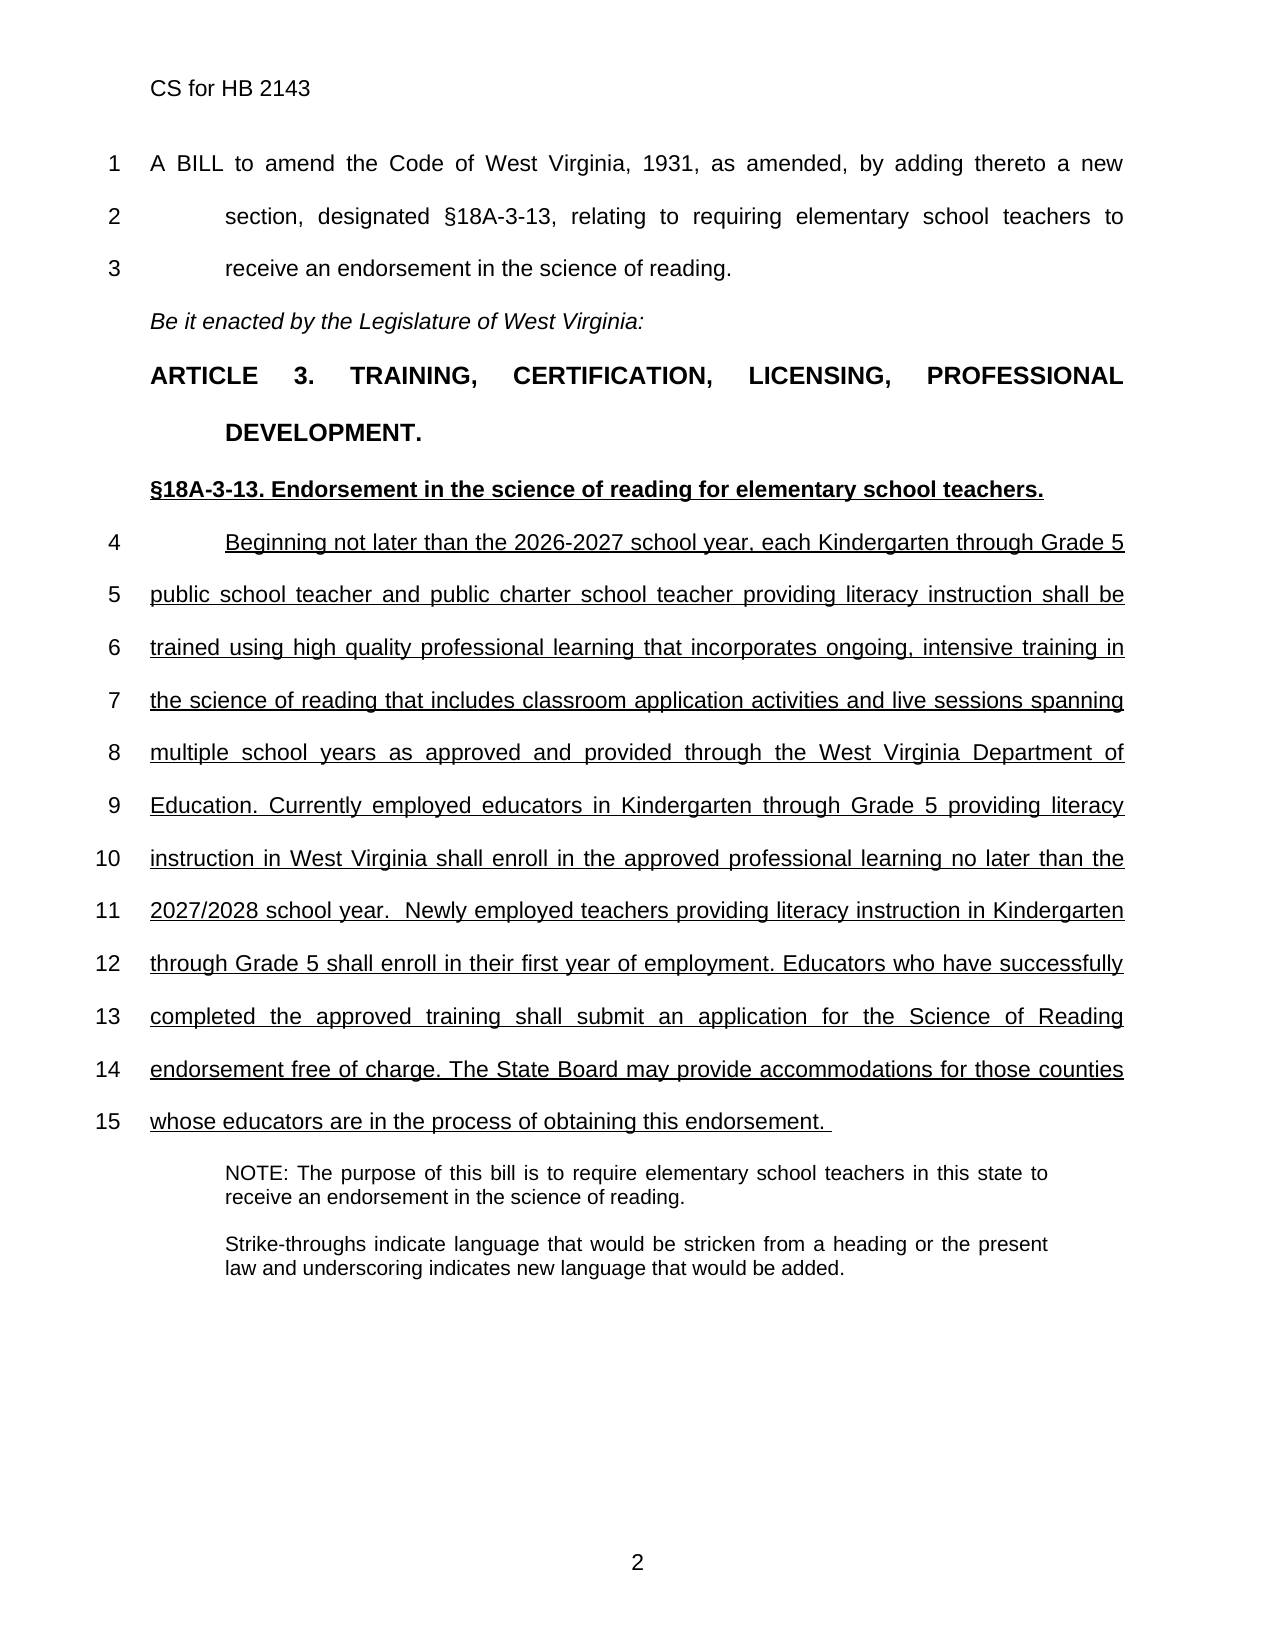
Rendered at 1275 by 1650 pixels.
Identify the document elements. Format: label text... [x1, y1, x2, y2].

text NOTE: The purpose of this bill is to require elementary school teachers in this state to receive an endorsement in the science of reading. [225, 1161, 1050, 1209]
text Be it enacted by the Legislature of West Virginia: [150, 308, 1125, 334]
text Beginning not later than the 2026-2027 school year, each Kindergarten through Grade 5 public school teacher and public charter school teacher providing literacy instruction shall be trained using high quality professional learning that incorporates ongoing, intensive training in the science of reading that includes classroom application activities and live sessions spanning multiple school years as approved and provided through the West Virginia Department of Education. Currently employed educators in Kindergarten through Grade 5 providing literacy instruction in West Virginia shall enroll in the approved professional learning no later than the 2027/2028 school year. Newly employed teachers providing literacy instruction in Kindergarten through Grade 5 shall enroll in their first year of employment. Educators who have successfully completed the approved training shall submit an application for the Science of Reading endorsement free of charge. The State Board may provide accommodations for those counties whose educators are in the process of obtaining this endorsement. [150, 921, 1125, 1135]
subtitle ARTICLE 3. TRAINING, CERTIFICATION, LICENSING, PROFESSIONAL DEVELOPMENT. [150, 361, 1125, 447]
text Strike-throughs indicate language that would be stricken from a heading or the present law and underscoring indicates new language that would be added. [225, 1232, 1050, 1280]
title A BILL to amend the Code of West Virginia, 1931, as amended, by adding thereto a new section, designated §18A-3-13, relating to requiring elementary school teachers to receive an endorsement in the science of reading. [150, 150, 1125, 282]
text Beginning not later than the 2026-2027 school year, each Kindergarten through Grade 5 public school teacher and public charter school teacher providing literacy instruction shall be trained using high quality professional learning that incorporates ongoing, intensive training in the science of reading that includes classroom application activities and live sessions spanning multiple school years as approved and provided through the West Virginia Department of Education. Currently employed educators in Kindergarten through Grade 5 providing literacy instruction in West Virginia shall enroll in the approved professional learning no later than the 2027/2028 school year. Newly employed teachers providing literacy instruction in Kindergarten through Grade 5 shall enroll in their first year of employment. Educators who have successfully completed the approved training shall submit an application for the Science of Reading endorsement free of charge. The State Board may provide accommodations for those counties whose educators are in the process of obtaining this endorsement. [150, 658, 1125, 762]
subtitle §18A-3-13. Endorsement in the science of reading for elementary school teachers. [150, 476, 1125, 502]
text Beginning not later than the 2026-2027 school year, each Kindergarten through Grade 5 public school teacher and public charter school teacher providing literacy instruction shall be trained using high quality professional learning that incorporates ongoing, intensive training in the science of reading that includes classroom application activities and live sessions spanning multiple school years as approved and provided through the West Virginia Department of Education. Currently employed educators in Kindergarten through Grade 5 providing literacy instruction in West Virginia shall enroll in the approved professional learning no later than the 2027/2028 school year. Newly employed teachers providing literacy instruction in Kindergarten through Grade 5 shall enroll in their first year of employment. Educators who have successfully completed the approved training shall submit an application for the Science of Reading endorsement free of charge. The State Board may provide accommodations for those counties whose educators are in the process of obtaining this endorsement. [150, 528, 1125, 604]
